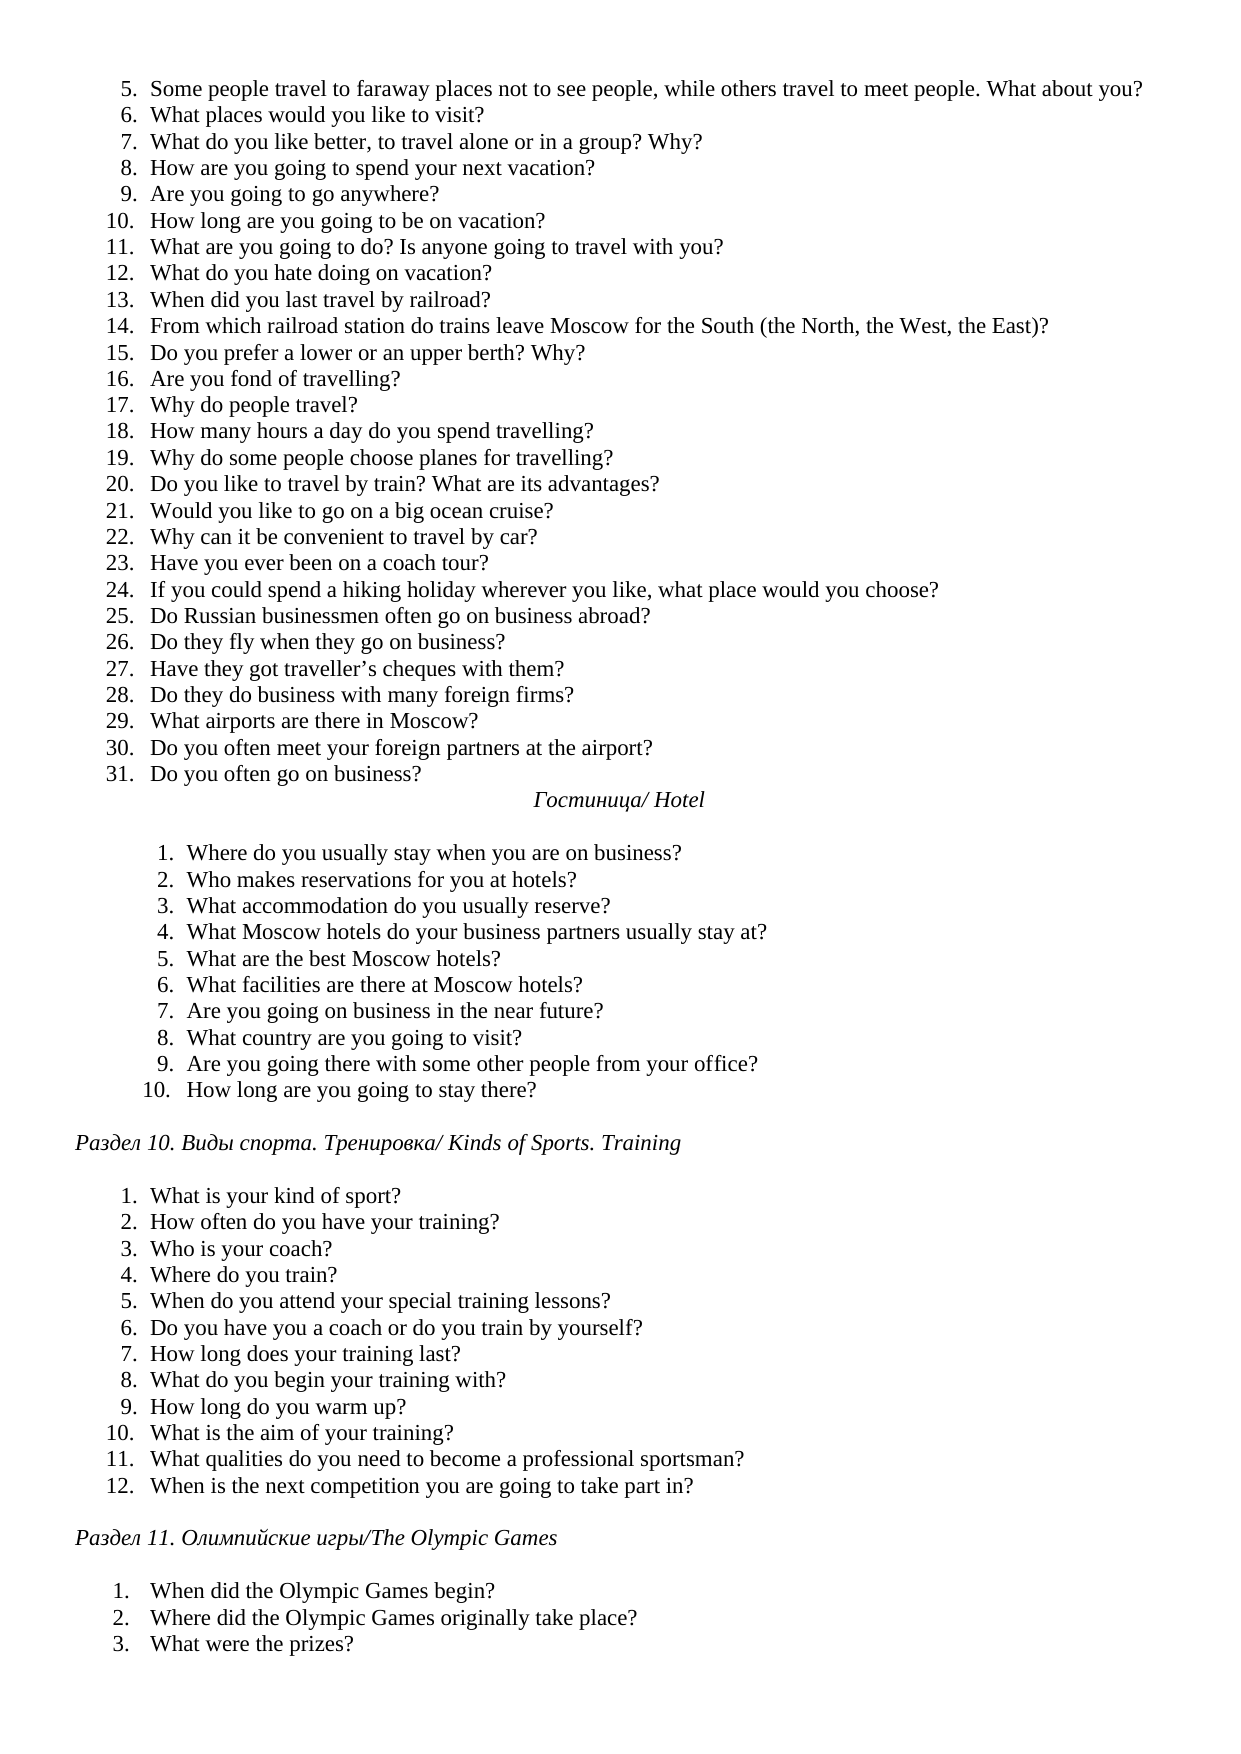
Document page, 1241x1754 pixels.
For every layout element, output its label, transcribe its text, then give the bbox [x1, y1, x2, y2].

list What do you hate doing on vacation? [106, 259, 1165, 286]
list Do they fly when they go on business? [106, 628, 1165, 655]
text Раздел 11. Олимпийские игры/The Olympic Games [75, 1524, 1165, 1551]
list How long are you going to stay there? [142, 1076, 1165, 1103]
list What are you going to do? Is anyone going to travel with you? [106, 233, 1165, 259]
list What were the prizes? [112, 1630, 1165, 1656]
list What do you begin your training with? [120, 1366, 1165, 1393]
list Are you going to go anywhere? [120, 180, 1165, 207]
list When do you attend your special training lessons? [120, 1287, 1165, 1314]
list Do they do business with many foreign firms? [106, 681, 1165, 707]
list If you could spend a hiking holiday wherever you like, what place would you choose? [106, 576, 1165, 602]
list Do Russian businessmen often go on business abroad? [106, 602, 1165, 628]
list What accommodation do you usually reserve? [157, 892, 1165, 918]
list Are you fond of travelling? [106, 365, 1165, 391]
list Who makes reservations for you at hotels? [157, 866, 1165, 892]
list What facilities are there at Moscow hotels? [157, 971, 1165, 997]
list Where did the Olympic Games originally take place? [112, 1603, 1165, 1630]
text Раздел 10. Виды спорта. Тренировка/ Kinds of Sports. Training [75, 1129, 1165, 1156]
list Have you ever been on a coach tour? [106, 549, 1165, 576]
list Do you often meet your foreign partners at the airport? [106, 734, 1165, 760]
list Where do you usually stay when you are on business? [157, 839, 1165, 866]
list Do you have you a coach or do you train by yourself? [120, 1314, 1165, 1340]
list When did the Olympic Games begin? [112, 1577, 1165, 1603]
list How long does your training last? [120, 1340, 1165, 1366]
list What are the best Moscow hotels? [157, 945, 1165, 971]
list Why can it be convenient to travel by car? [106, 523, 1165, 549]
list When did you last travel by railroad? [106, 286, 1165, 312]
list Do you often go on business? [106, 760, 1165, 787]
list What is your kind of sport? [120, 1182, 1165, 1208]
list Are you going there with some other people from your office? [157, 1050, 1165, 1076]
list What places would you like to visit? [120, 101, 1165, 128]
list What country are you going to visit? [157, 1024, 1165, 1050]
list How are you going to spend your next vacation? [120, 154, 1165, 180]
list Where do you train? [120, 1261, 1165, 1287]
text Гостиница/ Hotel [75, 787, 1165, 813]
list Why do people travel? [106, 391, 1165, 418]
list Who is your coach? [120, 1234, 1165, 1261]
list What airports are there in Moscow? [106, 707, 1165, 734]
list Do you like to travel by train? What are its advantages? [106, 470, 1165, 497]
list How long do you warm up? [120, 1393, 1165, 1419]
list From which railroad station do trains leave Moscow for the South (the North, the West, the East)? [106, 312, 1165, 338]
list What is the aim of your training? [106, 1419, 1165, 1445]
list Have they got traveller’s cheques with them? [106, 655, 1165, 681]
list What do you like better, to travel alone or in a group? Why? [120, 128, 1165, 154]
list Why do some people choose planes for travelling? [106, 444, 1165, 470]
list How often do you have your training? [120, 1208, 1165, 1234]
list How many hours a day do you spend travelling? [106, 418, 1165, 444]
list Are you going on business in the near future? [157, 997, 1165, 1024]
list Would you like to go on a big ocean cruise? [106, 497, 1165, 523]
list Do you prefer a lower or an upper berth? Why? [106, 338, 1165, 365]
list How long are you going to be on vacation? [106, 207, 1165, 233]
list Some people travel to faraway places not to see people, while others travel to meet people. What about you? [120, 75, 1165, 101]
list When is the next competition you are going to take part in? [106, 1472, 1165, 1498]
list What qualities do you need to become a professional sportsman? [106, 1445, 1165, 1472]
list What Moscow hotels do your business partners usually stay at? [157, 918, 1165, 945]
